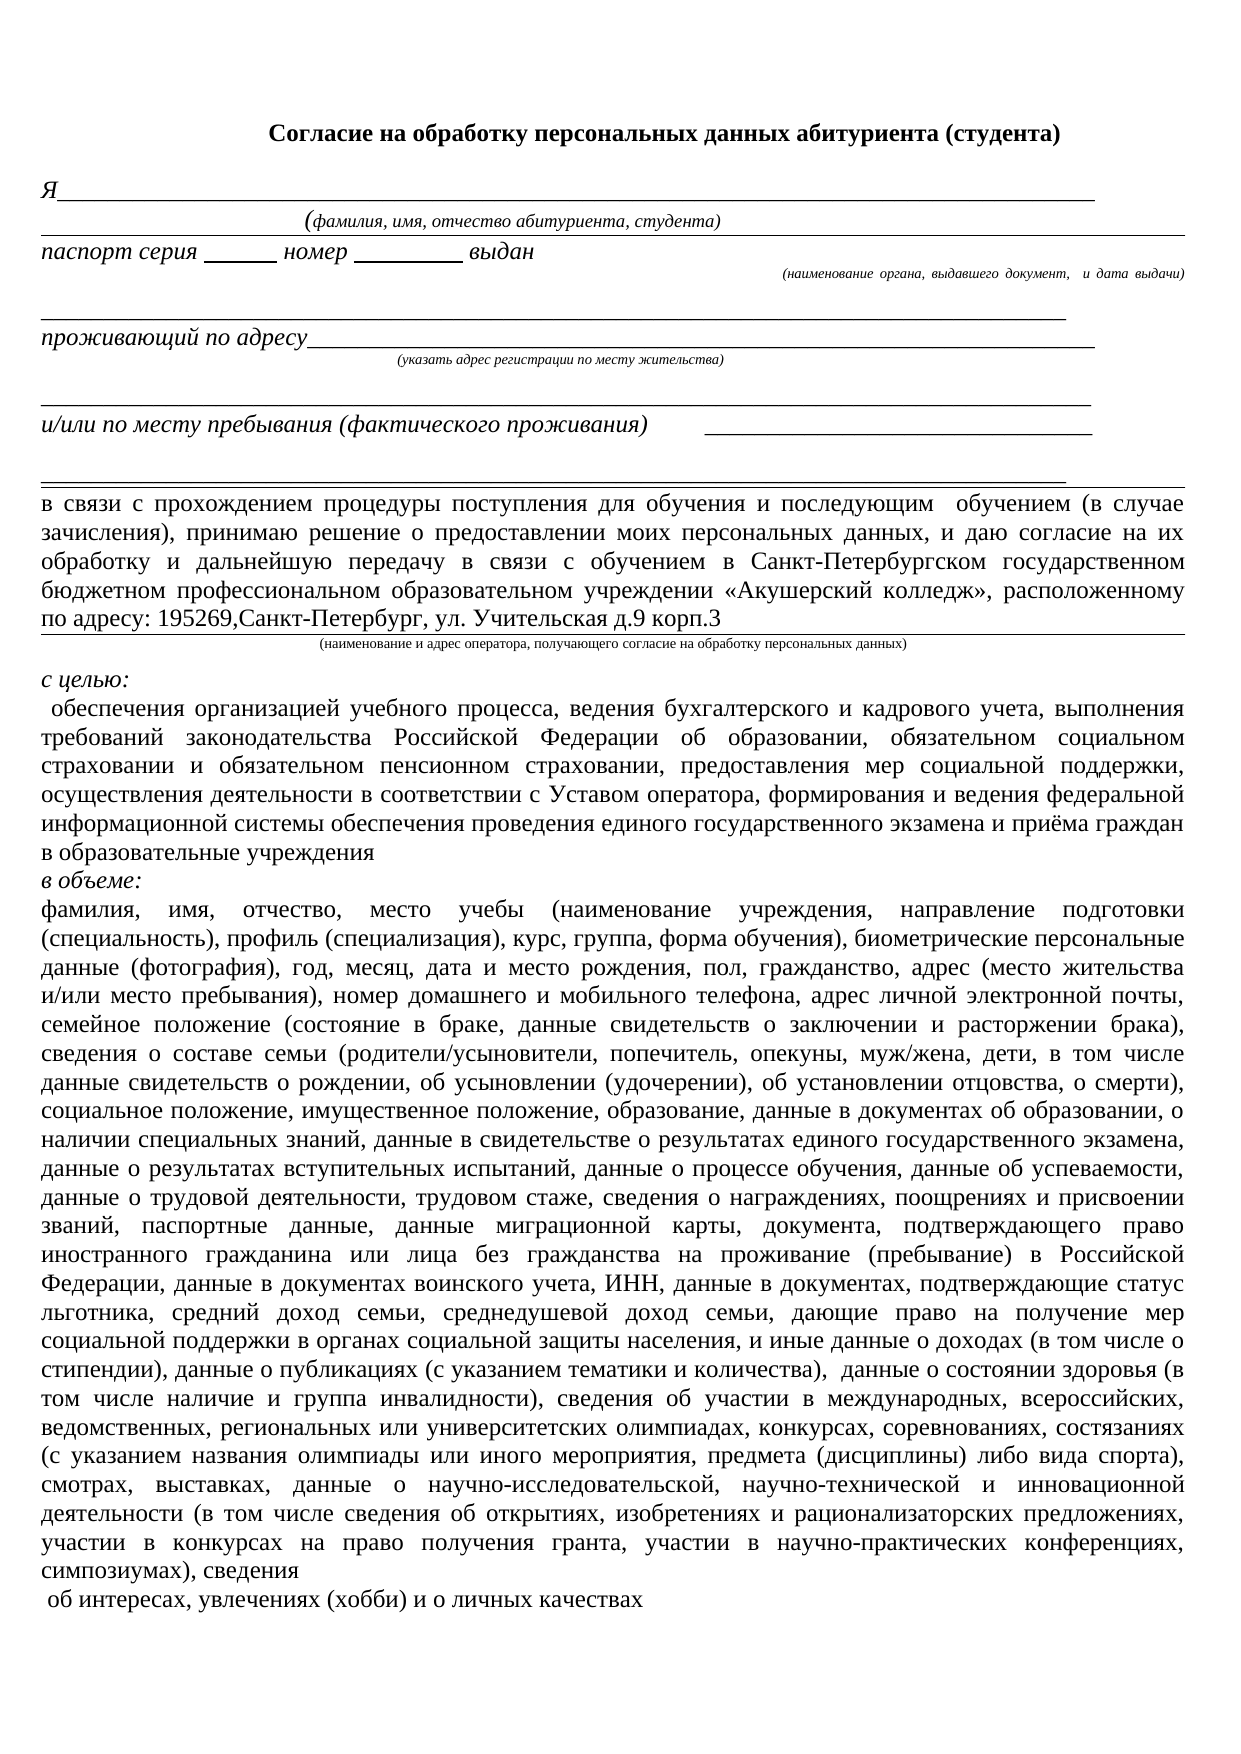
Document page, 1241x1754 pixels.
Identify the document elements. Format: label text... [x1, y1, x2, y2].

table_cell в связи c прохождением процедуры поступления для обучения и последующим обучением (в случае зачисления), принимаю решение о предоставлении моих персональных данных, и даю согласие на их обработку и дальнейшую передачу в связи с обучением в Санкт-Петербургском государственном бюджетном профессиональном образовательном учреждении «Акушерский колледж», расположенному по адресу: 195269,Санкт-Петербург, ул. Учительская д.9 корп.3 (наименование и адрес оператора, получающего согласие на обработку персональных данных) [30, 489, 1197, 664]
table_cell в объеме: [30, 865, 1197, 894]
table_cell обеспечения организацией учебного процесса, ведения бухгалтерского и кадрового учета, выполнения требований законодательства Российской Федерации об образовании, обязательном социальном страховании и обязательном пенсионном страховании, предоставления мер социальной поддержки, осуществления деятельности в соответствии с Уставом оператора, формирования и ведения федеральной информационной системы обеспечения проведения единого государственного экзамена и приёма граждан в образовательные учреждения [30, 693, 1197, 865]
table_cell с целью: [30, 664, 1197, 693]
table_header Я___________________________________________________________________________________ (фамилия, имя, отчество абитуриента, студента) паспорт серия номер выдан (наименование органа, выдавшего документ, и дата выдачи) __________________________________________________________________________________ проживающий по адресу_______________________________________________________________ (указать адрес регистрации по месту жительства) ____________________________________________________________________________________ и/или по месту пребывания (фактического проживания) _______________________________ __________________________________________________________________________________ [30, 176, 1197, 488]
text Согласие на обработку персональных данных абитуриента (студента) [177, 118, 1152, 147]
